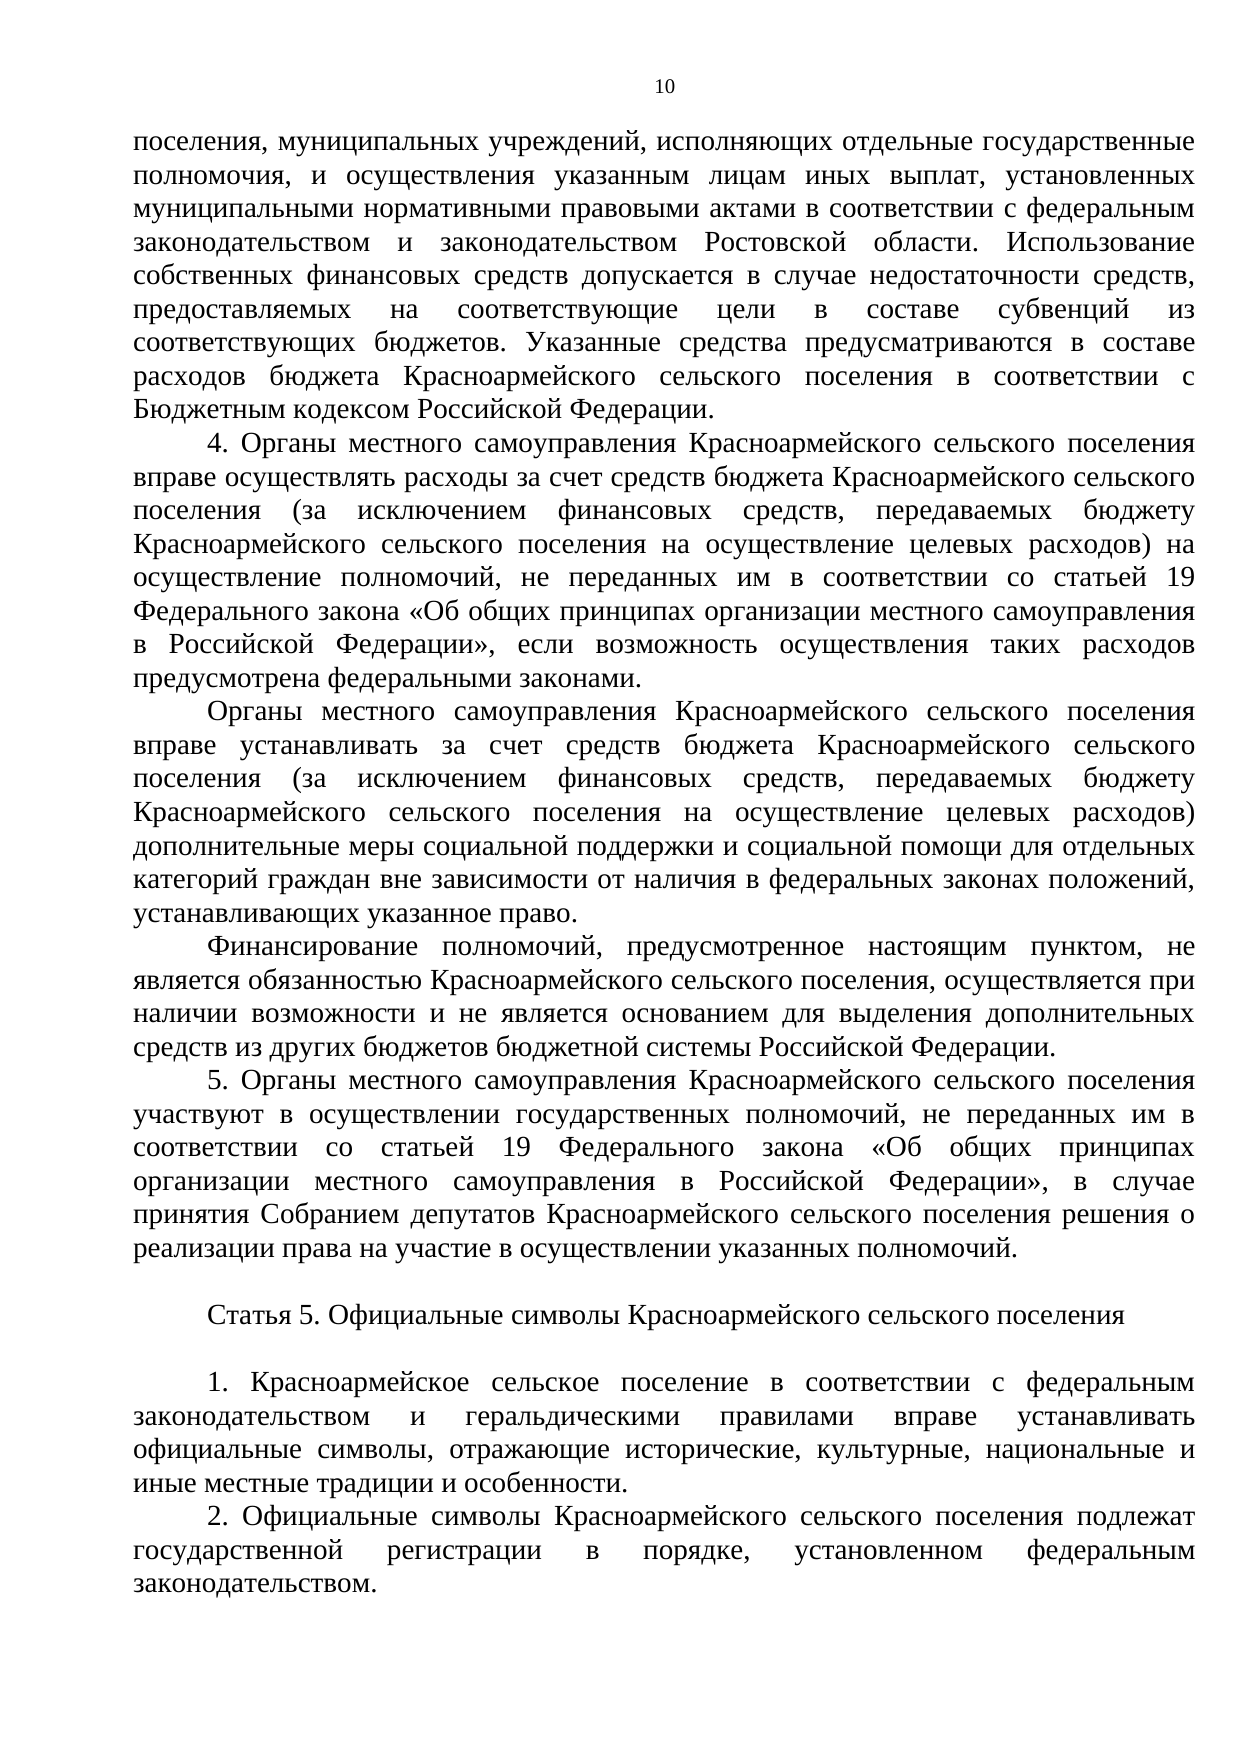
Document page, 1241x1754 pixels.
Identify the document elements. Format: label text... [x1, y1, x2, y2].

text Статья 5. Официальные символы Красноармейского сельского поселения [133, 1297, 1196, 1331]
text 5. Органы местного самоуправления Красноармейского сельского поселения участвуют в осуществлении государственных полномочий, не переданных им в соответствии со статьей 19 Федерального закона «Об общих принципах организации местного самоуправления в Российской Федерации», в случае принятия Собранием депутатов Красноармейского сельского поселения решения о реализации права на участие в осуществлении указанных полномочий. [133, 1062, 1196, 1264]
text 1. Красноармейское сельское поселение в соответствии с федеральным законодательством и геральдическими правилами вправе устанавливать официальные символы, отражающие исторические, культурные, национальные и иные местные традиции и особенности. [133, 1364, 1196, 1498]
text Органы местного самоуправления Красноармейского сельского поселения вправе устанавливать за счет средств бюджета Красноармейского сельского поселения (за исключением финансовых средств, передаваемых бюджету Красноармейского сельского поселения на осуществление целевых расходов) дополнительные меры социальной поддержки и социальной помощи для отдельных категорий граждан вне зависимости от наличия в федеральных законах положений, устанавливающих указанное право. [133, 693, 1196, 928]
text 4. Органы местного самоуправления Красноармейского сельского поселения вправе осуществлять расходы за счет средств бюджета Красноармейского сельского поселения (за исключением финансовых средств, передаваемых бюджету Красноармейского сельского поселения на осуществление целевых расходов) на осуществление полномочий, не переданных им в соответствии со статьей 19 Федерального закона «Об общих принципах организации местного самоуправления в Российской Федерации», если возможность осуществления таких расходов предусмотрена федеральными законами. [133, 425, 1196, 693]
text Финансирование полномочий, предусмотренное настоящим пунктом, не является обязанностью Красноармейского сельского поселения, осуществляется при наличии возможности и не является основанием для выделения дополнительных средств из других бюджетов бюджетной системы Российской Федерации. [133, 928, 1196, 1062]
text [133, 123, 1196, 425]
text 2. Официальные символы Красноармейского сельского поселения подлежат государственной регистрации в порядке, установленном федеральным законодательством. [133, 1498, 1196, 1599]
